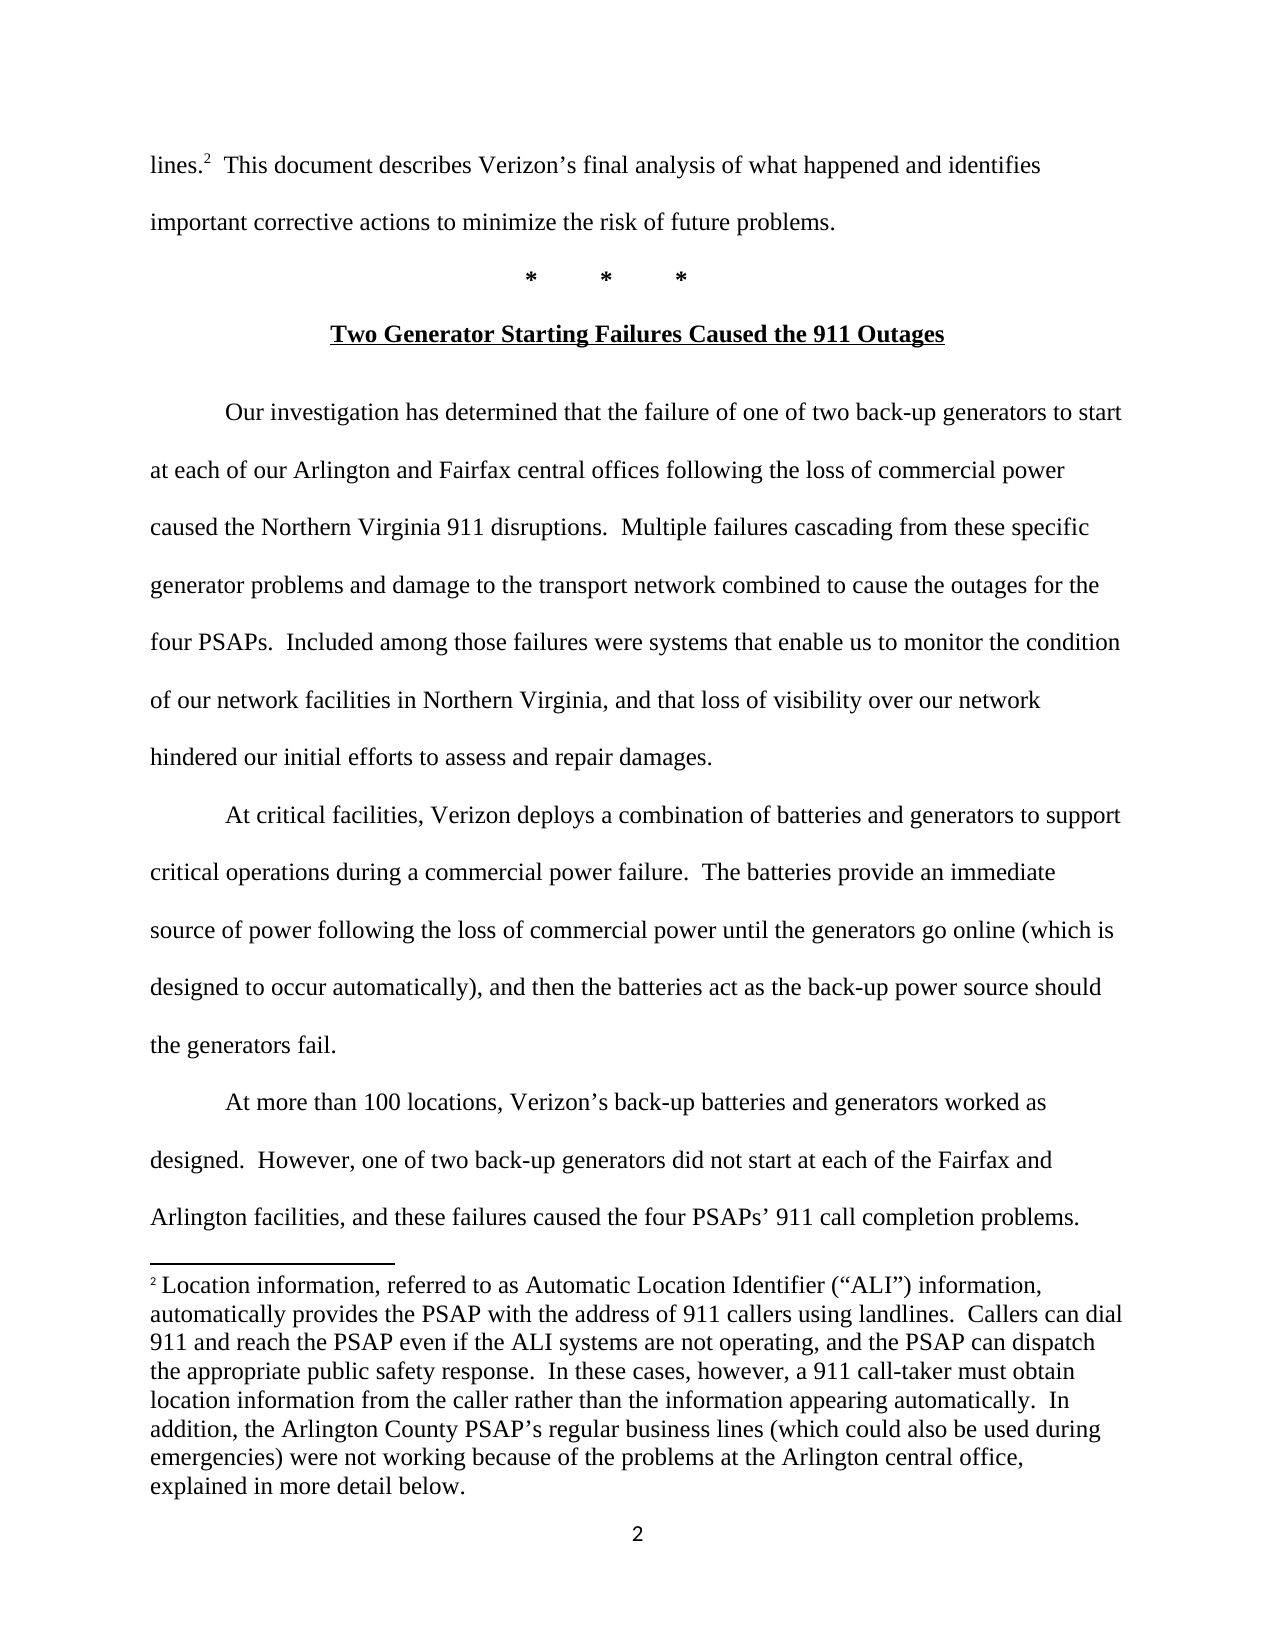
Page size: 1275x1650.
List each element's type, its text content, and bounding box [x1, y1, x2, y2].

list At critical facilities, Verizon deploys a combination of batteries and generators to support critical operations during a commercial power failure. The batteries provide an immediate source of power following the loss of commercial power until the generators go online (which is designed to occur automatically), and then the batteries act as the back-up power source should the generators fail. [150, 800, 1125, 1058]
text Two Generator Starting Failures Caused the 911 Outages [150, 319, 1125, 348]
list At more than 100 locations, Verizon’s back-up batteries and generators worked as designed. However, one of two back-up generators did not start at each of the Fairfax and Arlington facilities, and these failures caused the four PSAPs’ 911 call completion problems. [150, 1087, 1125, 1231]
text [150, 150, 1125, 236]
text Our investigation has determined that the failure of one of two back-up generators to start at each of our Arlington and Fairfax central offices following the loss of commercial power caused the Northern Virginia 911 disruptions. Multiple failures cascading from these specific generator problems and damage to the transport network combined to cause the outages for the four PSAPs. Included among those failures were systems that enable us to monitor the condition of our network facilities in Northern Virginia, and that loss of visibility over our network hindered our initial efforts to assess and repair damages. [150, 397, 1125, 771]
list * * * [525, 265, 1125, 294]
